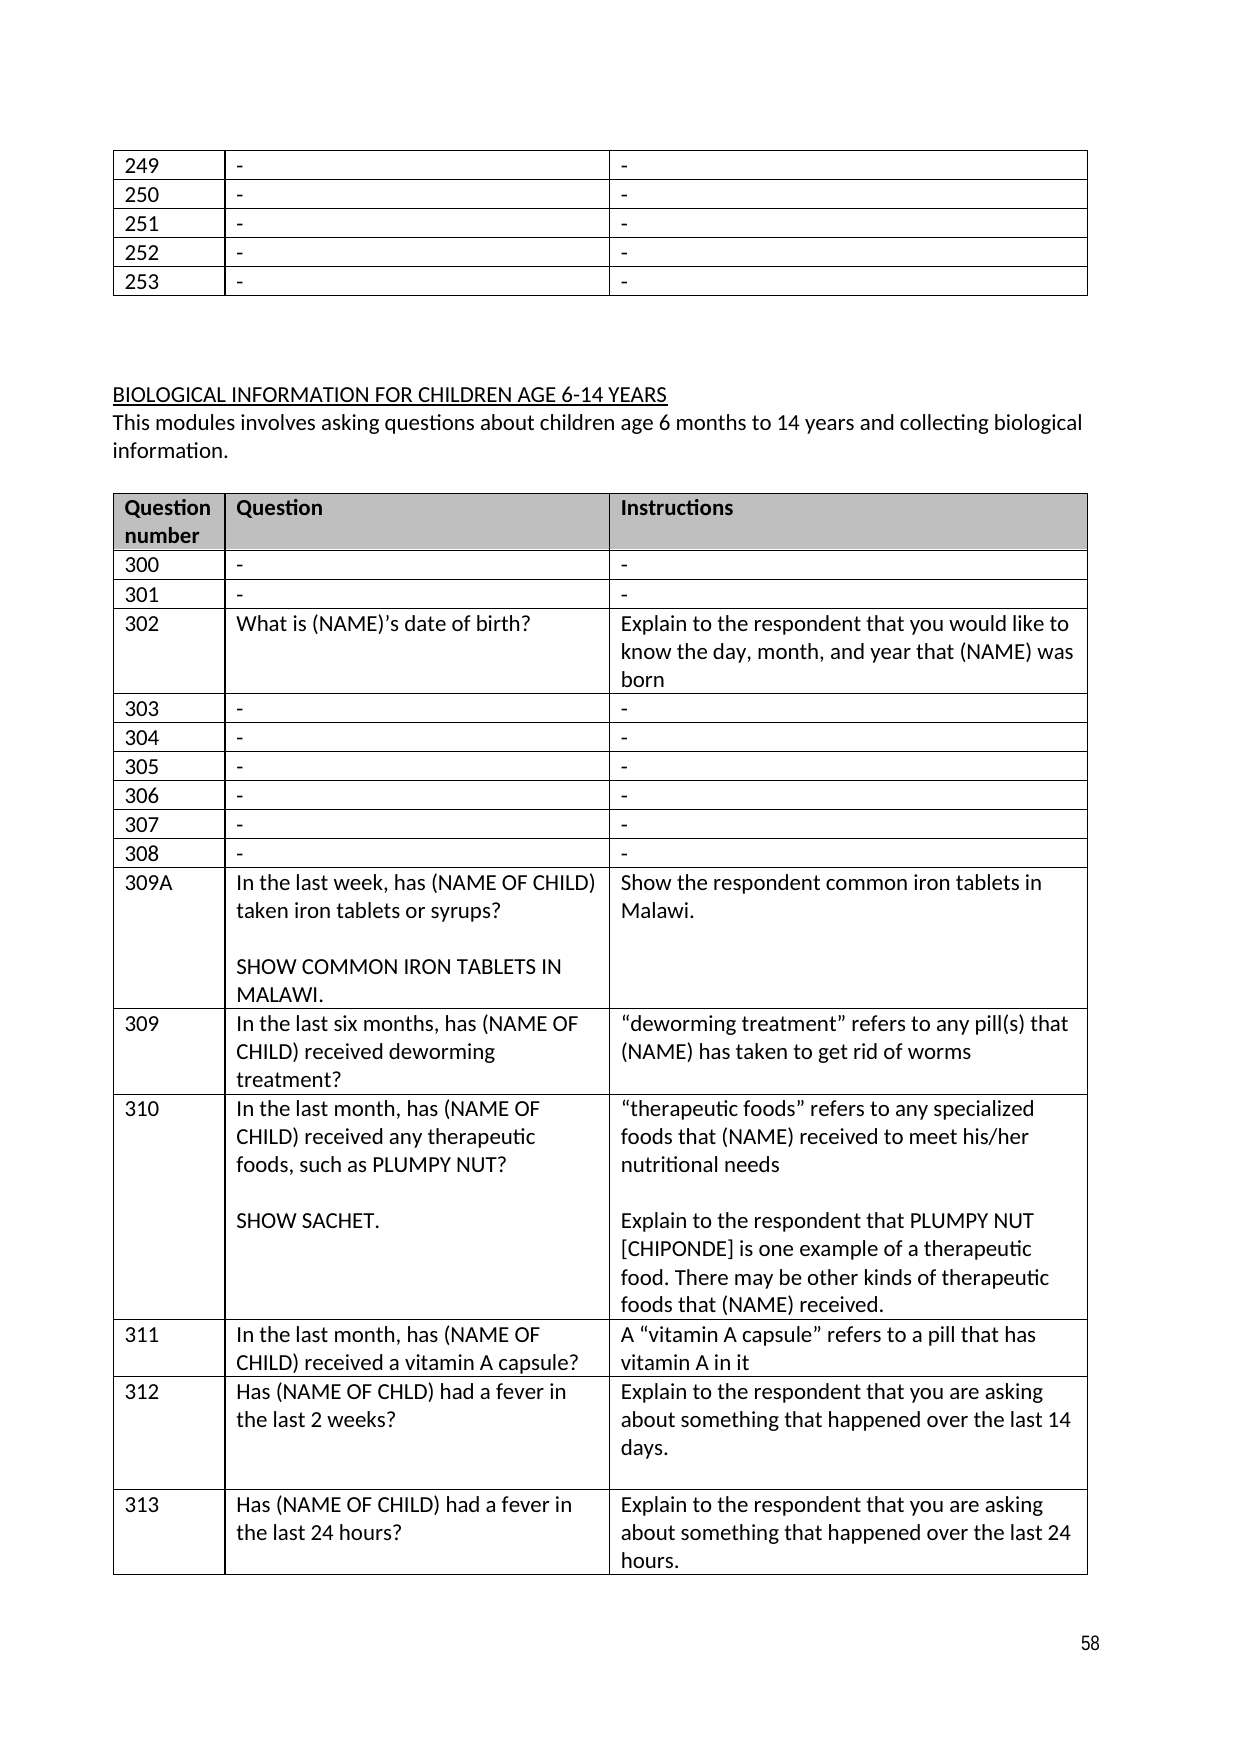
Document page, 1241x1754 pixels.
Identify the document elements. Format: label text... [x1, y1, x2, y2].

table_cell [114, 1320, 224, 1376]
table_cell - [610, 267, 1087, 295]
table_cell - [226, 151, 609, 179]
table_cell - [226, 209, 609, 237]
table_cell - [610, 551, 1087, 579]
table_cell - [226, 238, 609, 266]
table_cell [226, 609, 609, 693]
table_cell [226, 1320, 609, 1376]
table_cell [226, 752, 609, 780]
table_cell 300 [114, 551, 224, 579]
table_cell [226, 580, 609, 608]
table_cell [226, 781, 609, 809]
table_header Instructions [610, 494, 1087, 549]
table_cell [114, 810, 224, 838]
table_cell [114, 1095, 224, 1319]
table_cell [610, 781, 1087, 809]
text BIOLOGICAL INFORMATION FOR CHILDREN AGE 6-14 YEARS [112, 380, 1099, 408]
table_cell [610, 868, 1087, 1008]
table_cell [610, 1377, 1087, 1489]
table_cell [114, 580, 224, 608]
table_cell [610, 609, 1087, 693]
table_cell - [226, 267, 609, 295]
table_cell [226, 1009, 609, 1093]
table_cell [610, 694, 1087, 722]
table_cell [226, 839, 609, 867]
text This modules involves asking questions about children age 6 months to 14 years and collecting biological information. [112, 408, 1099, 464]
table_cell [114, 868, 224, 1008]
table_cell 251 [114, 209, 224, 237]
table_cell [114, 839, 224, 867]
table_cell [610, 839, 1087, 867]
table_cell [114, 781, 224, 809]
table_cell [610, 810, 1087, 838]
table_cell - [610, 209, 1087, 237]
table_cell 252 [114, 238, 224, 266]
table_cell - [610, 180, 1087, 208]
table_cell - [226, 180, 609, 208]
table_cell - [610, 151, 1087, 179]
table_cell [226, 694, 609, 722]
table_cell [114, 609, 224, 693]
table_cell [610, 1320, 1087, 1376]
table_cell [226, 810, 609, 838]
table_header Question [226, 494, 609, 549]
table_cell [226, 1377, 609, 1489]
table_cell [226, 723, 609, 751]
table_cell - [226, 551, 609, 579]
table_header Question number [114, 494, 224, 549]
table_cell - [610, 238, 1087, 266]
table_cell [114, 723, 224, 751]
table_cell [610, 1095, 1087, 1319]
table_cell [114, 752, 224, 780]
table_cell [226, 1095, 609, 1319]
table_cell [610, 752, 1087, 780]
table_cell 249 [114, 151, 224, 179]
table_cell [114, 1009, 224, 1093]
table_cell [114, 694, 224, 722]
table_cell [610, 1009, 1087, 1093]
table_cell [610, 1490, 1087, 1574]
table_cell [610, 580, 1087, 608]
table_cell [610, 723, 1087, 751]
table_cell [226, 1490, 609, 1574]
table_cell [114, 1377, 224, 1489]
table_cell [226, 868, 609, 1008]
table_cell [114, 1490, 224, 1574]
table_cell 253 [114, 267, 224, 295]
table_cell 250 [114, 180, 224, 208]
